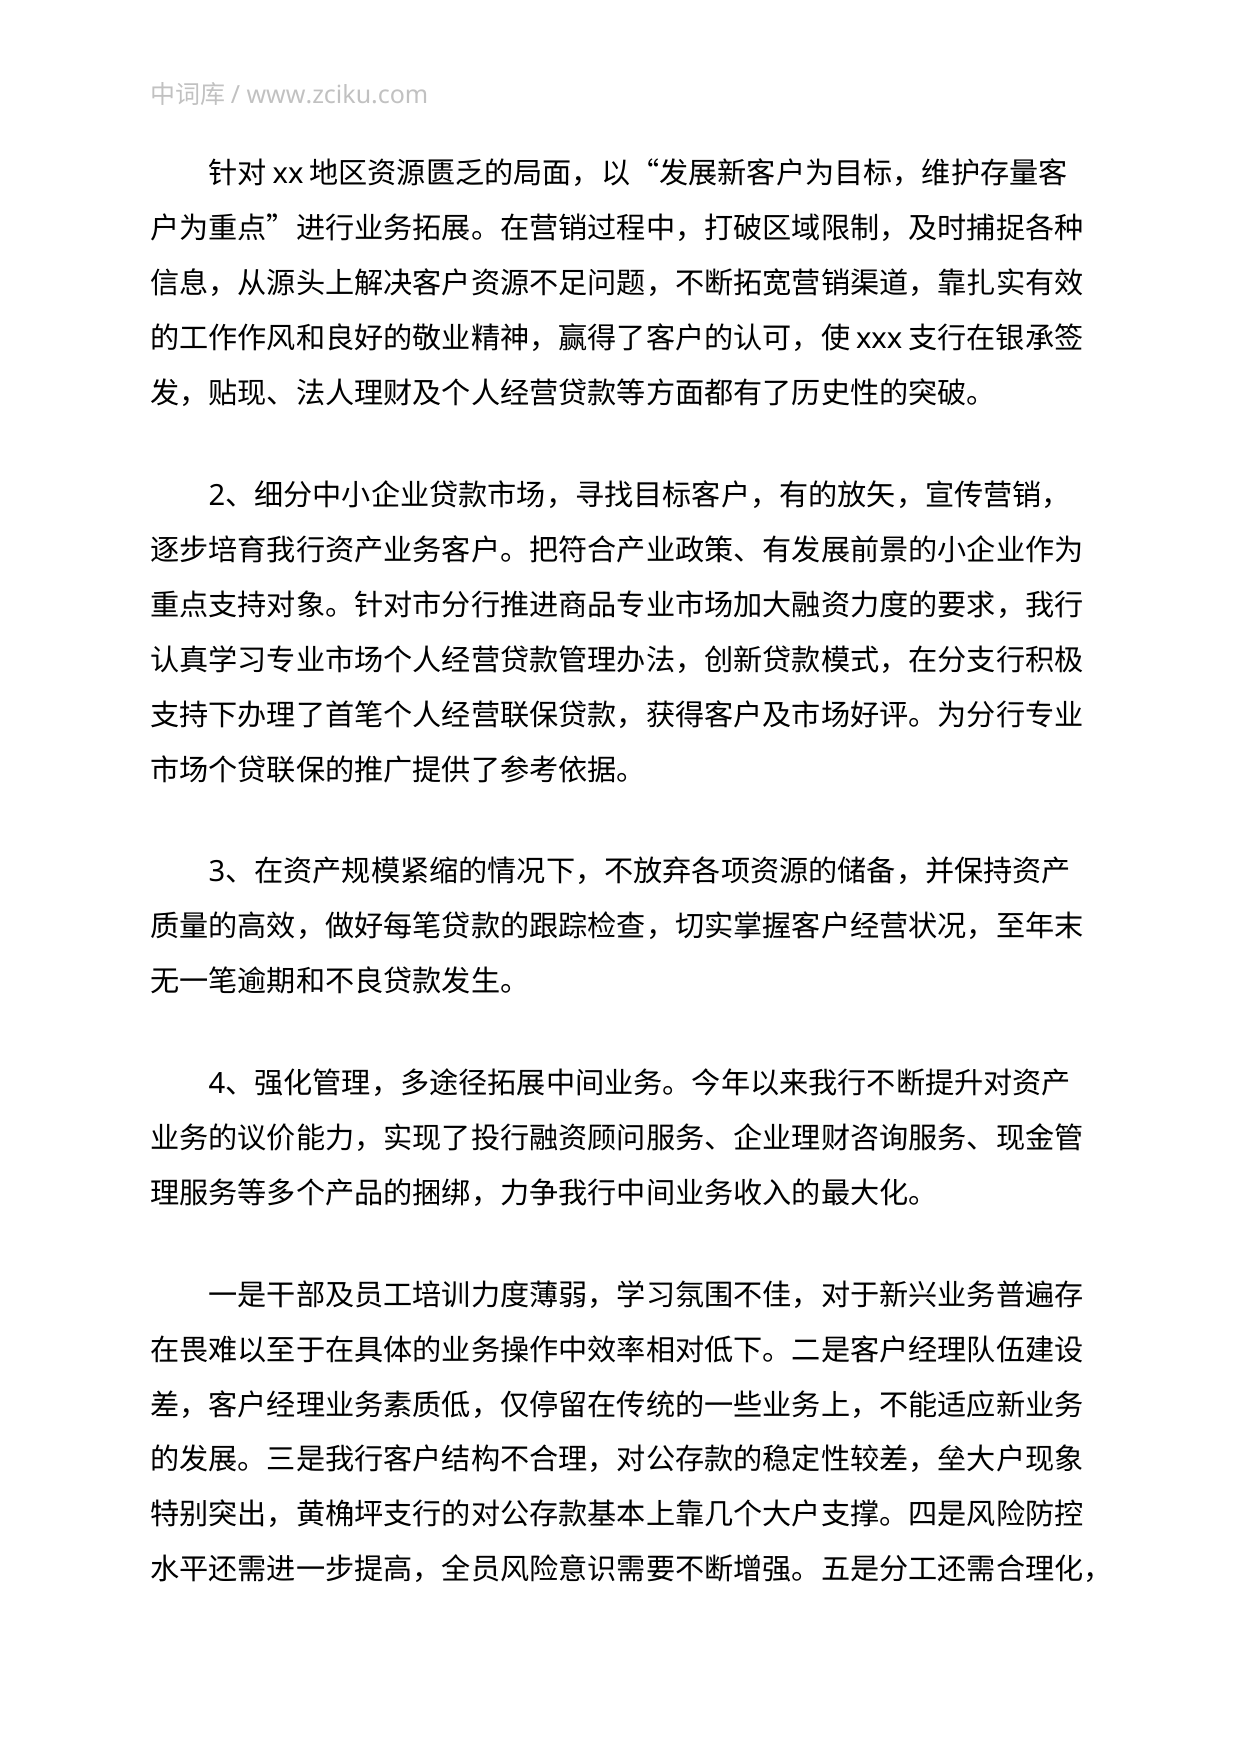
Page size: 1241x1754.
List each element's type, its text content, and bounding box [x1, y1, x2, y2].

text 针对xx地区资源匮乏的局面，以“发展新客户为目标，维护存量客户为重点”进行业务拓展。在营销过程中，打破区域限制，及时捕捉各种信息，从源头上解决客户资源不足问题，不断拓宽营销渠道，靠扎实有效的工作作风和良好的敬业精神，赢得了客户的认可，使xxx支行在银承签发，贴现、法人理财及个人经营贷款等方面都有了历史性的突破。 [150, 150, 1090, 412]
text 3、在资产规模紧缩的情况下，不放弃各项资源的储备，并保持资产质量的高效，做好每笔贷款的跟踪检查，切实掌握客户经营状况，至年末无一笔逾期和不良贷款发生。 [150, 848, 1090, 1000]
text 4、强化管理，多途径拓展中间业务。今年以来我行不断提升对资产业务的议价能力，实现了投行融资顾问服务、企业理财咨询服务、现金管理服务等多个产品的捆绑，力争我行中间业务收入的最大化。 [150, 1059, 1090, 1212]
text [150, 1271, 1090, 1588]
text 2、细分中小企业贷款市场，寻找目标客户，有的放矢，宣传营销，逐步培育我行资产业务客户。把符合产业政策、有发展前景的小企业作为重点支持对象。针对市分行推进商品专业市场加大融资力度的要求，我行认真学习专业市场个人经营贷款管理办法，创新贷款模式，在分支行积极支持下办理了首笔个人经营联保贷款，获得客户及市场好评。为分行专业市场个贷联保的推广提供了参考依据。 [150, 472, 1090, 788]
